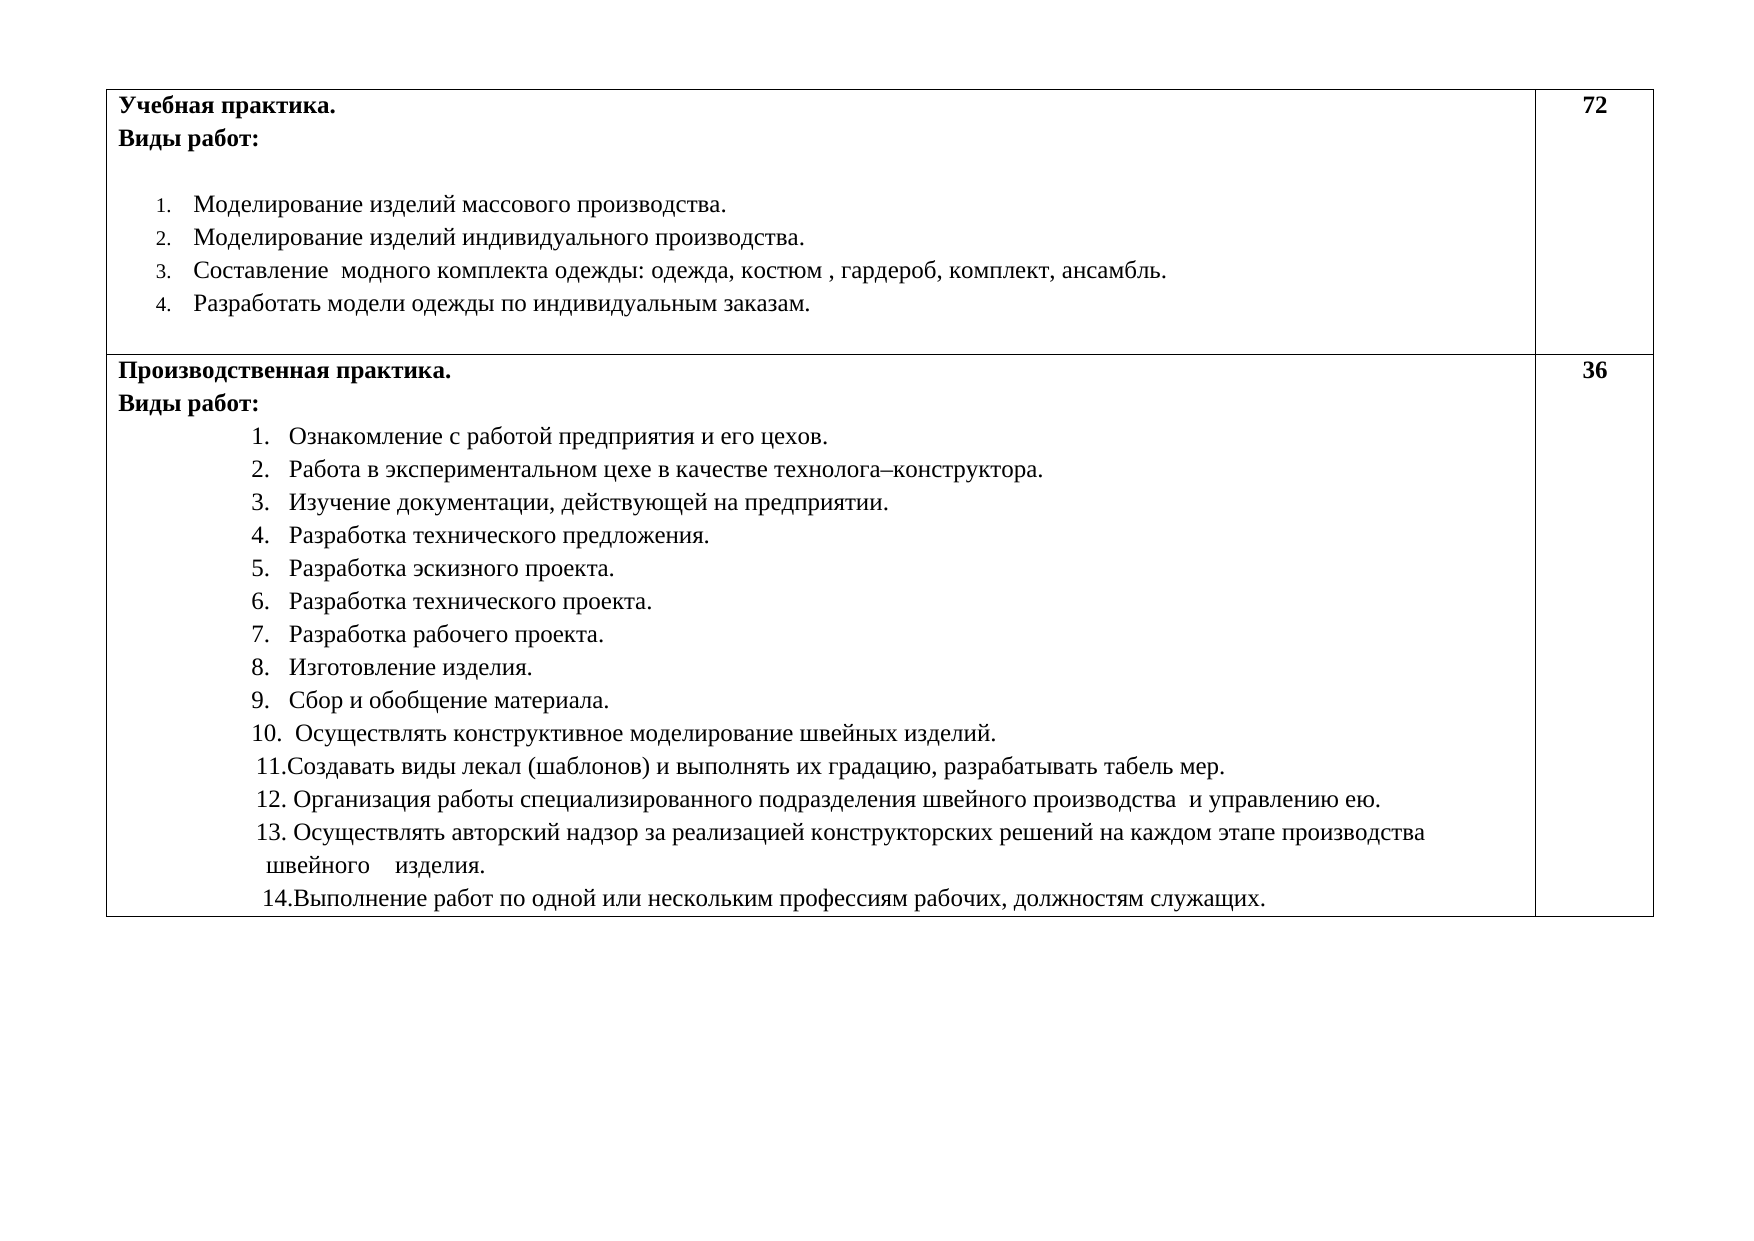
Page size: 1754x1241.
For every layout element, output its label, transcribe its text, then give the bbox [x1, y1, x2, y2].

table_cell 36 [1536, 355, 1653, 916]
table_cell 72 [1536, 90, 1653, 354]
table_cell Учебная практика. Виды работ: Моделирование изделий массового производства. Моделирование изделий индивидуального производства. Составление модного комплекта одежды: одежда, костюм , гардероб, комплект, ансамбль. Разработать модели одежды по индивидуальным заказам. [107, 90, 1535, 354]
table_cell Производственная практика. Виды работ: Ознакомление с работой предприятия и его цехов. Работа в экспериментальном цехе в качестве технолога–конструктора. Изучение документации, действующей на предприятии. Разработка технического предложения. Разработка эскизного проекта. Разработка технического проекта. Разработка рабочего проекта. Изготовление изделия. Сбор и обобщение материала. Осуществлять конструктивное моделирование швейных изделий. 11.Создавать виды лекал (шаблонов) и выполнять их градацию, разрабатывать табель мер. 12. Организация работы специализированного подразделения швейного производства и управлению ею. 13. Осуществлять авторский надзор за реализацией конструкторских решений на каждом этапе производства швейного изделия. 14.Выполнение работ по одной или нескольким профессиям рабочих, должностям служащих. [107, 355, 1535, 916]
